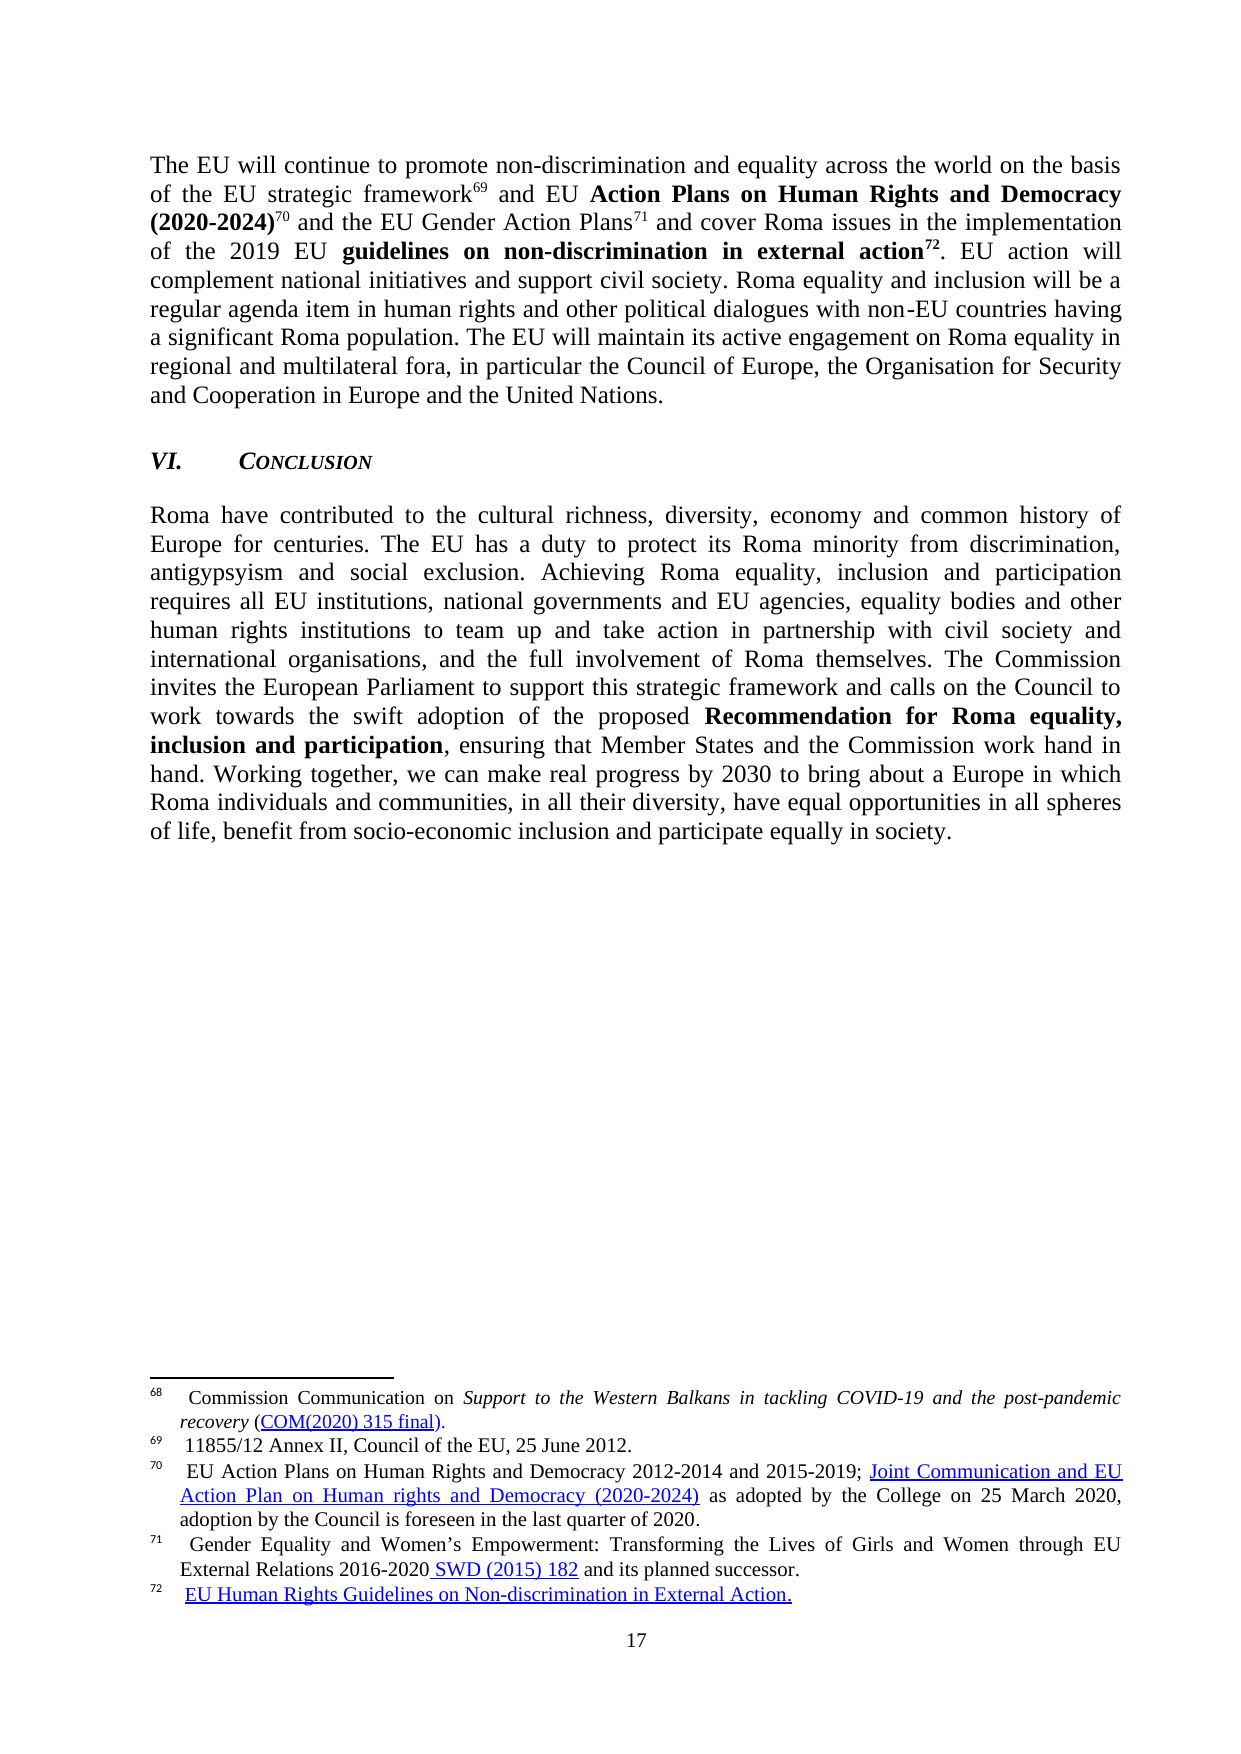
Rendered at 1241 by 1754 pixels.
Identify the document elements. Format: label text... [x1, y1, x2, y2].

text Roma have contributed to the cultural richness, diversity, economy and common history of Europe for centuries. The EU has a duty to protect its Roma minority from discrimination, antigypsyism and social exclusion. Achieving Roma equality, inclusion and participation requires all EU institutions, national governments and EU agencies, equality bodies and other human rights institutions to team up and take action in partnership with civil society and international organisations, and the full involvement of Roma themselves. The Commission invites the European Parliament to support this strategic framework and calls on the Council to work towards the swift adoption of the proposed Recommendation for Roma equality, inclusion and participation, ensuring that Member States and the Commission work hand in hand. Working together, we can make real progress by 2030 to bring about a Europe in which Roma individuals and communities, in all their diversity, have equal opportunities in all spheres of life, benefit from socio-economic inclusion and participate equally in society. [150, 500, 1122, 845]
text The EU will continue to promote non-discrimination and equality across the world on the basis of the EU strategic framework and EU Action Plans on Human Rights and Democracy (2020-2024) and the EU Gender Action Plans and cover Roma issues in the implementation of the 2019 EU guidelines on non-discrimination in external action. EU action will complement national initiatives and support civil society. Roma equality and inclusion will be a regular agenda item in human rights and other political dialogues with non-EU countries having a significant Roma population. The EU will maintain its active engagement on Roma equality in regional and multilateral fora, in particular the Council of Europe, the Organisation for Security and Cooperation in Europe and the United Nations. [150, 150, 1122, 409]
text VI. Conclusion [150, 446, 1122, 475]
